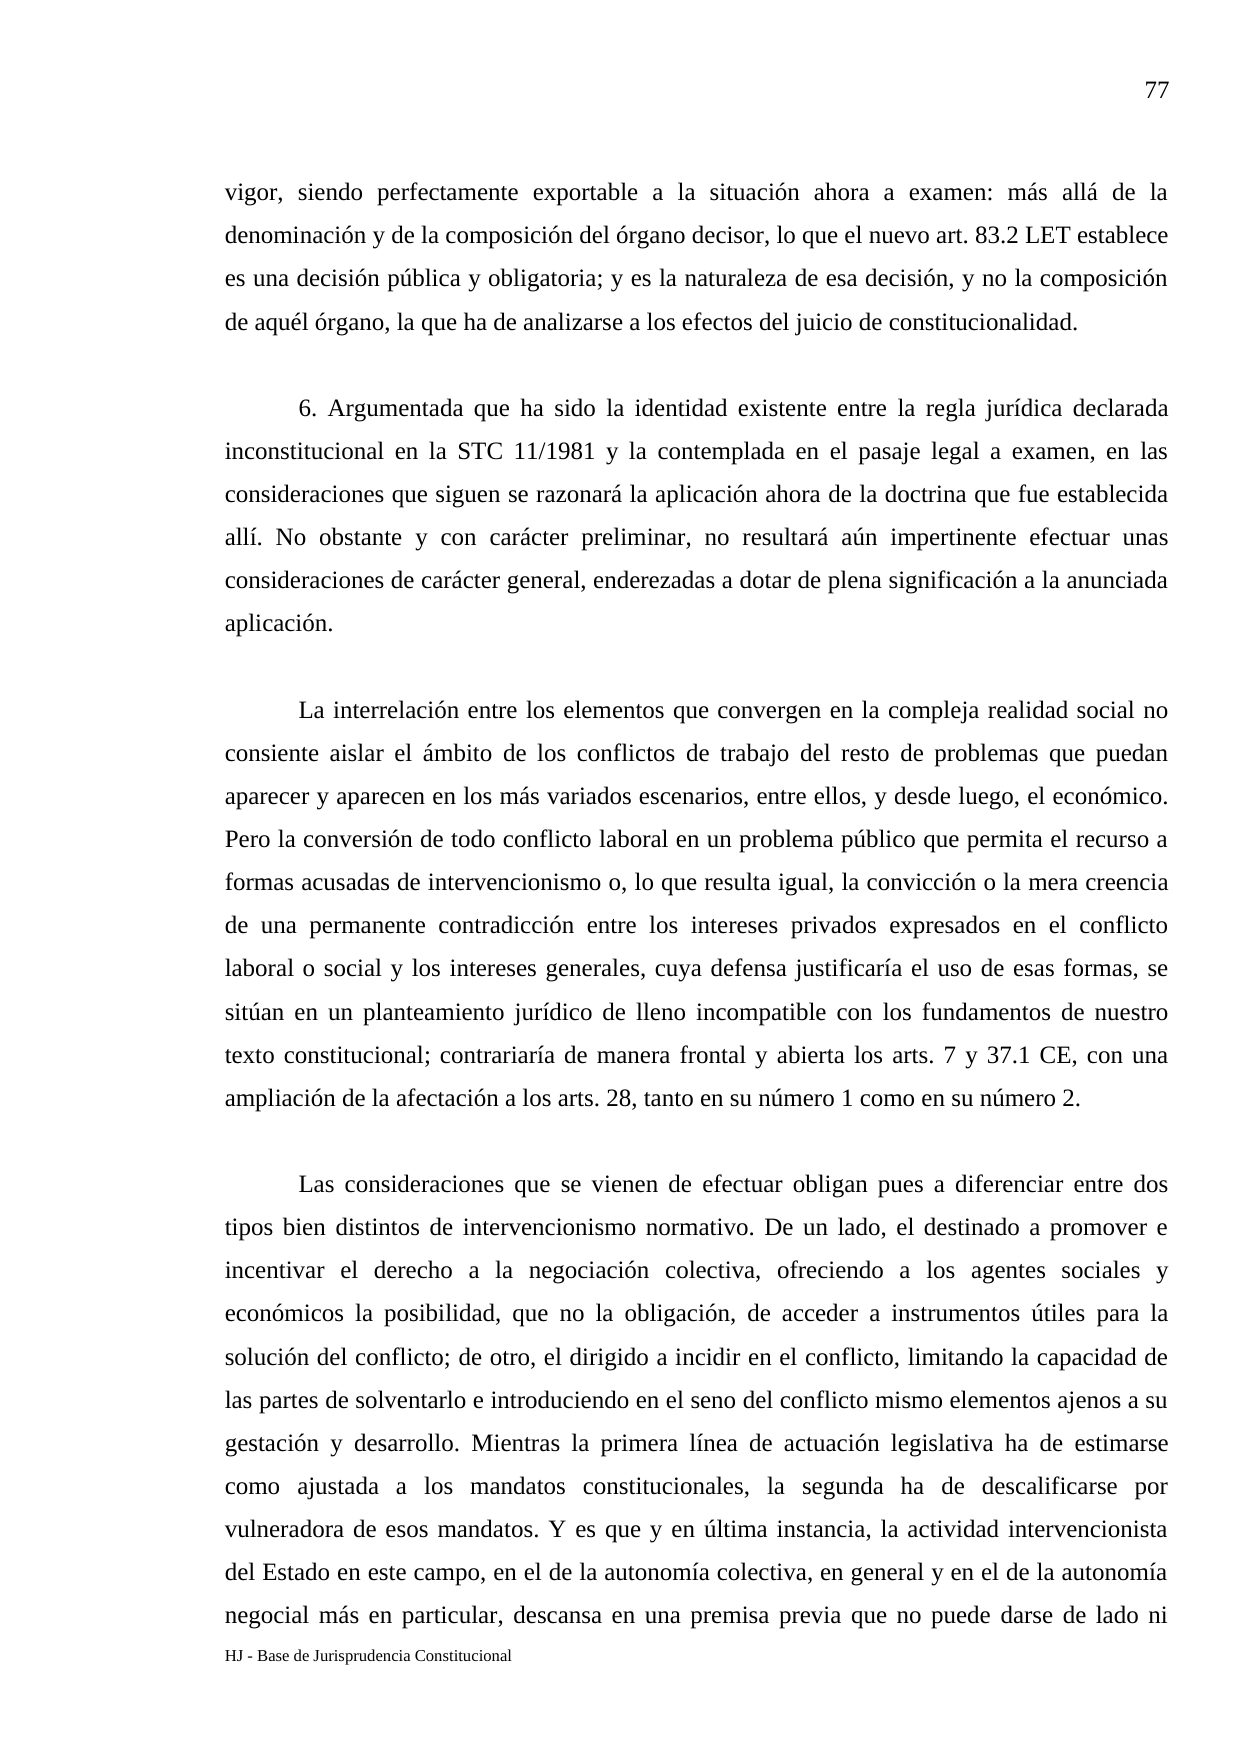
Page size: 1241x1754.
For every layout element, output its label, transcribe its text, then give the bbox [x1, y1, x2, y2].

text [224, 177, 1169, 335]
text 6. Argumentada que ha sido la identidad existente entre la regla jurídica declarada inconstitucional en la STC 11/1981 y la contemplada en el pasaje legal a examen, en las consideraciones que siguen se razonará la aplicación ahora de la doctrina que fue establecida allí. No obstante y con carácter preliminar, no resultará aún impertinente efectuar unas consideraciones de carácter general, enderezadas a dotar de plena significación a la anunciada aplicación. [224, 393, 1169, 637]
text La interrelación entre los elementos que convergen en la compleja realidad social no consiente aislar el ámbito de los conflictos de trabajo del resto de problemas que puedan aparecer y aparecen en los más variados escenarios, entre ellos, y desde luego, el económico. Pero la conversión de todo conflicto laboral en un problema público que permita el recurso a formas acusadas de intervencionismo o, lo que resulta igual, la convicción o la mera creencia de una permanente contradicción entre los intereses privados expresados en el conflicto laboral o social y los intereses generales, cuya defensa justificaría el uso de esas formas, se sitúan en un planteamiento jurídico de lleno incompatible con los fundamentos de nuestro texto constitucional; contrariaría de manera frontal y abierta los arts. 7 y 37.1 CE, con una ampliación de la afectación a los arts. 28, tanto en su número 1 como en su número 2. [224, 695, 1169, 1112]
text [224, 1169, 1169, 1629]
